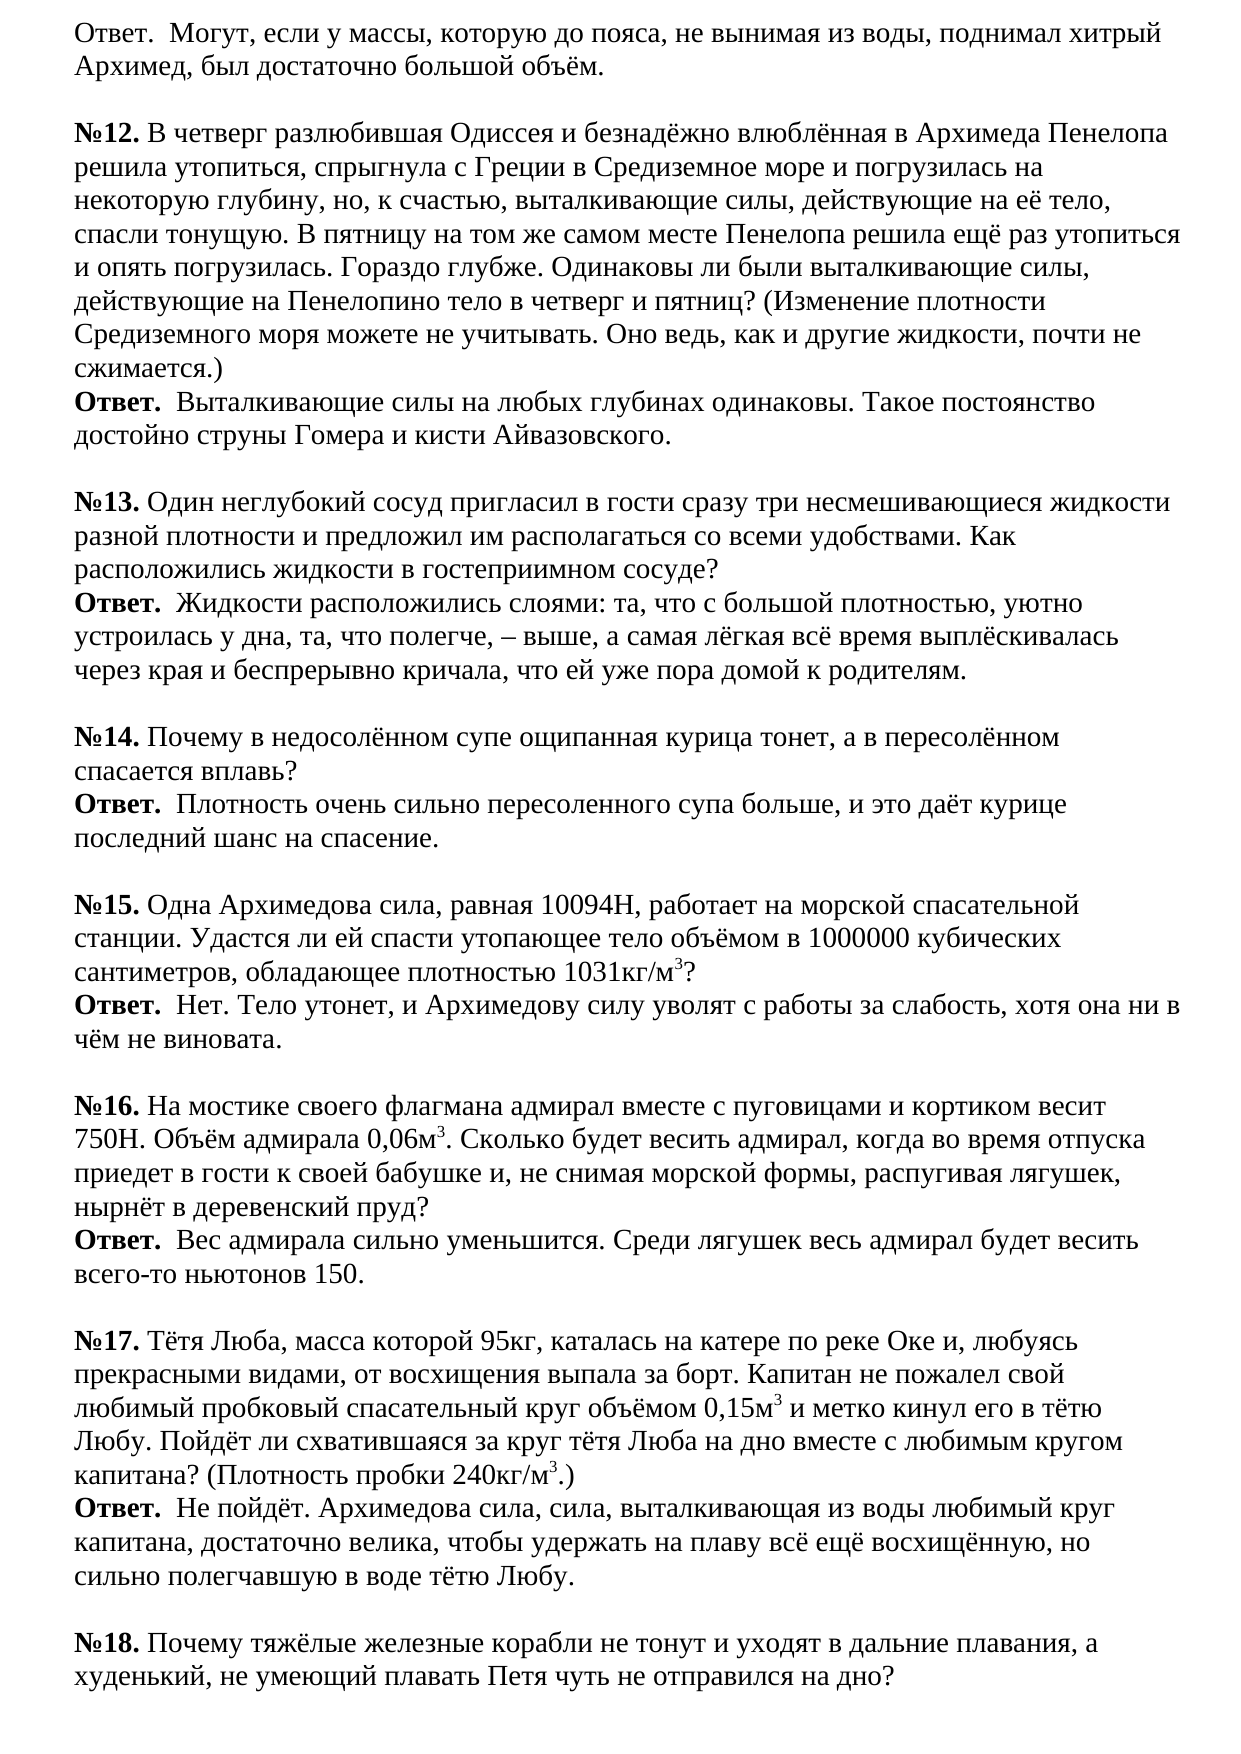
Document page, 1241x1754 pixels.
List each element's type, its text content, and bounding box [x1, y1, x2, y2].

text №12. В четверг разлюбившая Одиссея и безнадёжно влюблённая в Архимеда Пенелопа решила утопиться, спрыгнула с Греции в Средиземное море и погрузилась на некоторую глубину, но, к счастью, выталкивающие силы, действующие на её тело, спасли тонущую. В пятницу на том же самом месте Пенелопа решила ещё раз утопиться и опять погрузилась. Гораздо глубже. Одинаковы ли были выталкивающие силы, действующие на Пенелопино тело в четверг и пятниц? (Изменение плотности Средиземного моря можете не учитывать. Оно ведь, как и другие жидкости, почти не сжимается.) Ответ. Выталкивающие силы на любых глубинах одинаковы. Такое постоянство достойно струны Гомера и кисти Айвазовского. №13. Один неглубокий сосуд пригласил в гости сразу три несмешивающиеся жидкости разной плотности и предложил им располагаться со всеми удобствами. Как расположились жидкости в гостеприимном сосуде? Ответ. Жидкости расположились слоями: та, что с большой плотностью, уютно устроилась у дна, та, что полегче, – выше, а самая лёгкая всё время выплёскивалась через края и беспрерывно кричала, что ей уже пора домой к родителям. №14. Почему в недосолённом супе ощипанная курица тонет, а в пересолённом спасается вплавь? Ответ. Плотность очень сильно пересоленного супа больше, и это даёт курице последний шанс на спасение. №15. Одна Архимедова сила, равная 10094Н, работает на морской спасательной станции. Удастся ли ей спасти утопающее тело объёмом в 1000000 кубических сантиметров, обладающее плотностью 1031кг/м3? Ответ. Нет. Тело утонет, и Архимедову силу уволят с работы за слабость, хотя она ни в чём не виновата. №16. На мостике своего флагмана адмирал вместе с пуговицами и кортиком весит 750Н. Объём адмирала 0,06м3. Сколько будет весить адмирал, когда во время отпуска приедет в гости к своей бабушке и, не снимая морской формы, распугивая лягушек, нырнёт в деревенский пруд? Ответ. Вес адмирала сильно уменьшится. Среди лягушек весь адмирал будет весить всего-то ньютонов 150. [74, 115, 1181, 1289]
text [74, 15, 1181, 82]
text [74, 1323, 1181, 1692]
